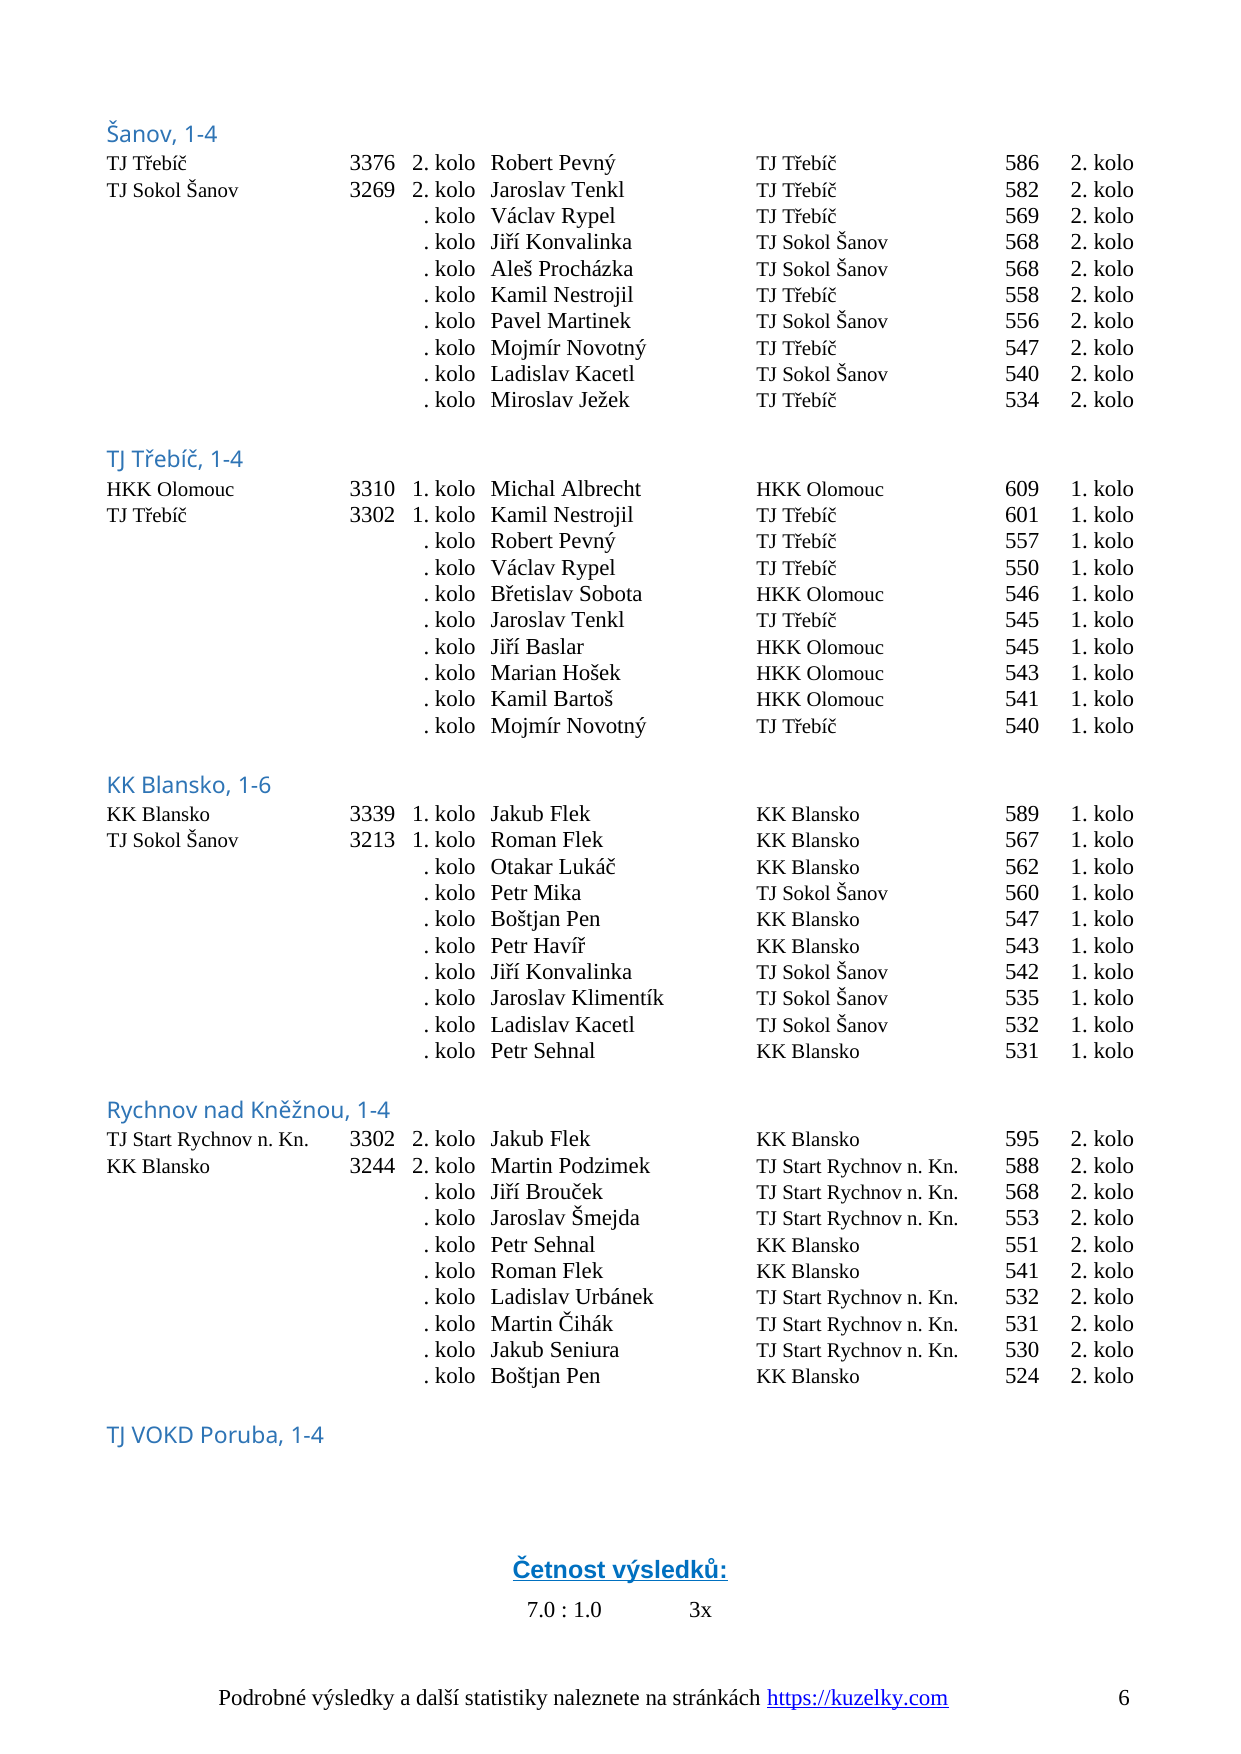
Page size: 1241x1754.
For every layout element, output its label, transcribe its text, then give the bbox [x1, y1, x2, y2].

text . kolo Petr Mika TJ Sokol Šanov 560 1. kolo [106, 879, 1134, 905]
text . kolo Jaroslav Klimentík TJ Sokol Šanov 535 1. kolo [106, 984, 1134, 1011]
text . kolo Marian Hošek HKK Olomouc 543 1. kolo [106, 659, 1134, 686]
text . kolo Mojmír Novotný TJ Třebíč 547 2. kolo [106, 334, 1134, 360]
text . kolo Robert Pevný TJ Třebíč 557 1. kolo [106, 527, 1134, 554]
text . kolo Jiří Brouček TJ Start Rychnov n. Kn. 568 2. kolo [106, 1178, 1134, 1204]
subtitle KK Blansko, 1-6 [106, 769, 1134, 800]
subtitle TJ Třebíč, 1-4 [106, 443, 1134, 475]
text TJ Sokol Šanov 3213 1. kolo Roman Flek KK Blansko 567 1. kolo [106, 826, 1134, 853]
text 7.0 : 1.0 3x [106, 1596, 1134, 1622]
subtitle Šanov, 1-4 [106, 118, 1134, 149]
text TJ Třebíč 3376 2. kolo Robert Pevný TJ Třebíč 586 2. kolo [106, 149, 1134, 176]
text . kolo Aleš Procházka TJ Sokol Šanov 568 2. kolo [106, 255, 1134, 281]
text . kolo Otakar Lukáč KK Blansko 562 1. kolo [106, 853, 1134, 879]
text . kolo Petr Havíř KK Blansko 543 1. kolo [106, 932, 1134, 958]
text . kolo Ladislav Kacetl TJ Sokol Šanov 540 2. kolo [106, 360, 1134, 387]
text TJ Start Rychnov n. Kn. 3302 2. kolo Jakub Flek KK Blansko 595 2. kolo [106, 1125, 1134, 1152]
text . kolo Petr Sehnal KK Blansko 551 2. kolo [106, 1231, 1134, 1257]
text . kolo Boštjan Pen KK Blansko 547 1. kolo [106, 905, 1134, 932]
text . kolo Kamil Bartoš HKK Olomouc 541 1. kolo [106, 686, 1134, 712]
text . kolo Václav Rypel TJ Třebíč 569 2. kolo [106, 202, 1134, 228]
text . kolo Jaroslav Tenkl TJ Třebíč 545 1. kolo [106, 606, 1134, 633]
text . kolo Martin Čihák TJ Start Rychnov n. Kn. 531 2. kolo [106, 1310, 1134, 1336]
text . kolo Pavel Martinek TJ Sokol Šanov 556 2. kolo [106, 307, 1134, 334]
text KK Blansko 3339 1. kolo Jakub Flek KK Blansko 589 1. kolo [106, 800, 1134, 826]
text Četnost výsledků: [94, 1555, 1145, 1583]
text . kolo Jiří Konvalinka TJ Sokol Šanov 568 2. kolo [106, 228, 1134, 255]
text . kolo Boštjan Pen KK Blansko 524 2. kolo [106, 1362, 1134, 1389]
text . kolo Jakub Seniura TJ Start Rychnov n. Kn. 530 2. kolo [106, 1336, 1134, 1362]
text . kolo Ladislav Urbánek TJ Start Rychnov n. Kn. 532 2. kolo [106, 1283, 1134, 1310]
text . kolo Ladislav Kacetl TJ Sokol Šanov 532 1. kolo [106, 1011, 1134, 1037]
text . kolo Jiří Konvalinka TJ Sokol Šanov 542 1. kolo [106, 958, 1134, 984]
text HKK Olomouc 3310 1. kolo Michal Albrecht HKK Olomouc 609 1. kolo [106, 475, 1134, 501]
text . kolo Václav Rypel TJ Třebíč 550 1. kolo [106, 554, 1134, 580]
text TJ Třebíč 3302 1. kolo Kamil Nestrojil TJ Třebíč 601 1. kolo [106, 501, 1134, 527]
text . kolo Mojmír Novotný TJ Třebíč 540 1. kolo [106, 712, 1134, 738]
text . kolo Jiří Baslar HKK Olomouc 545 1. kolo [106, 633, 1134, 659]
text . kolo Břetislav Sobota HKK Olomouc 546 1. kolo [106, 580, 1134, 606]
text KK Blansko 3244 2. kolo Martin Podzimek TJ Start Rychnov n. Kn. 588 2. kolo [106, 1152, 1134, 1178]
text . kolo Roman Flek KK Blansko 541 2. kolo [106, 1257, 1134, 1283]
text . kolo Petr Sehnal KK Blansko 531 1. kolo [106, 1037, 1134, 1063]
subtitle Rychnov nad Kněžnou, 1-4 [106, 1094, 1134, 1125]
subtitle TJ VOKD Poruba, 1-4 [106, 1419, 1134, 1451]
text . kolo Miroslav Ježek TJ Třebíč 534 2. kolo [106, 387, 1134, 413]
text . kolo Jaroslav Šmejda TJ Start Rychnov n. Kn. 553 2. kolo [106, 1204, 1134, 1231]
text . kolo Kamil Nestrojil TJ Třebíč 558 2. kolo [106, 281, 1134, 307]
text TJ Sokol Šanov 3269 2. kolo Jaroslav Tenkl TJ Třebíč 582 2. kolo [106, 176, 1134, 202]
